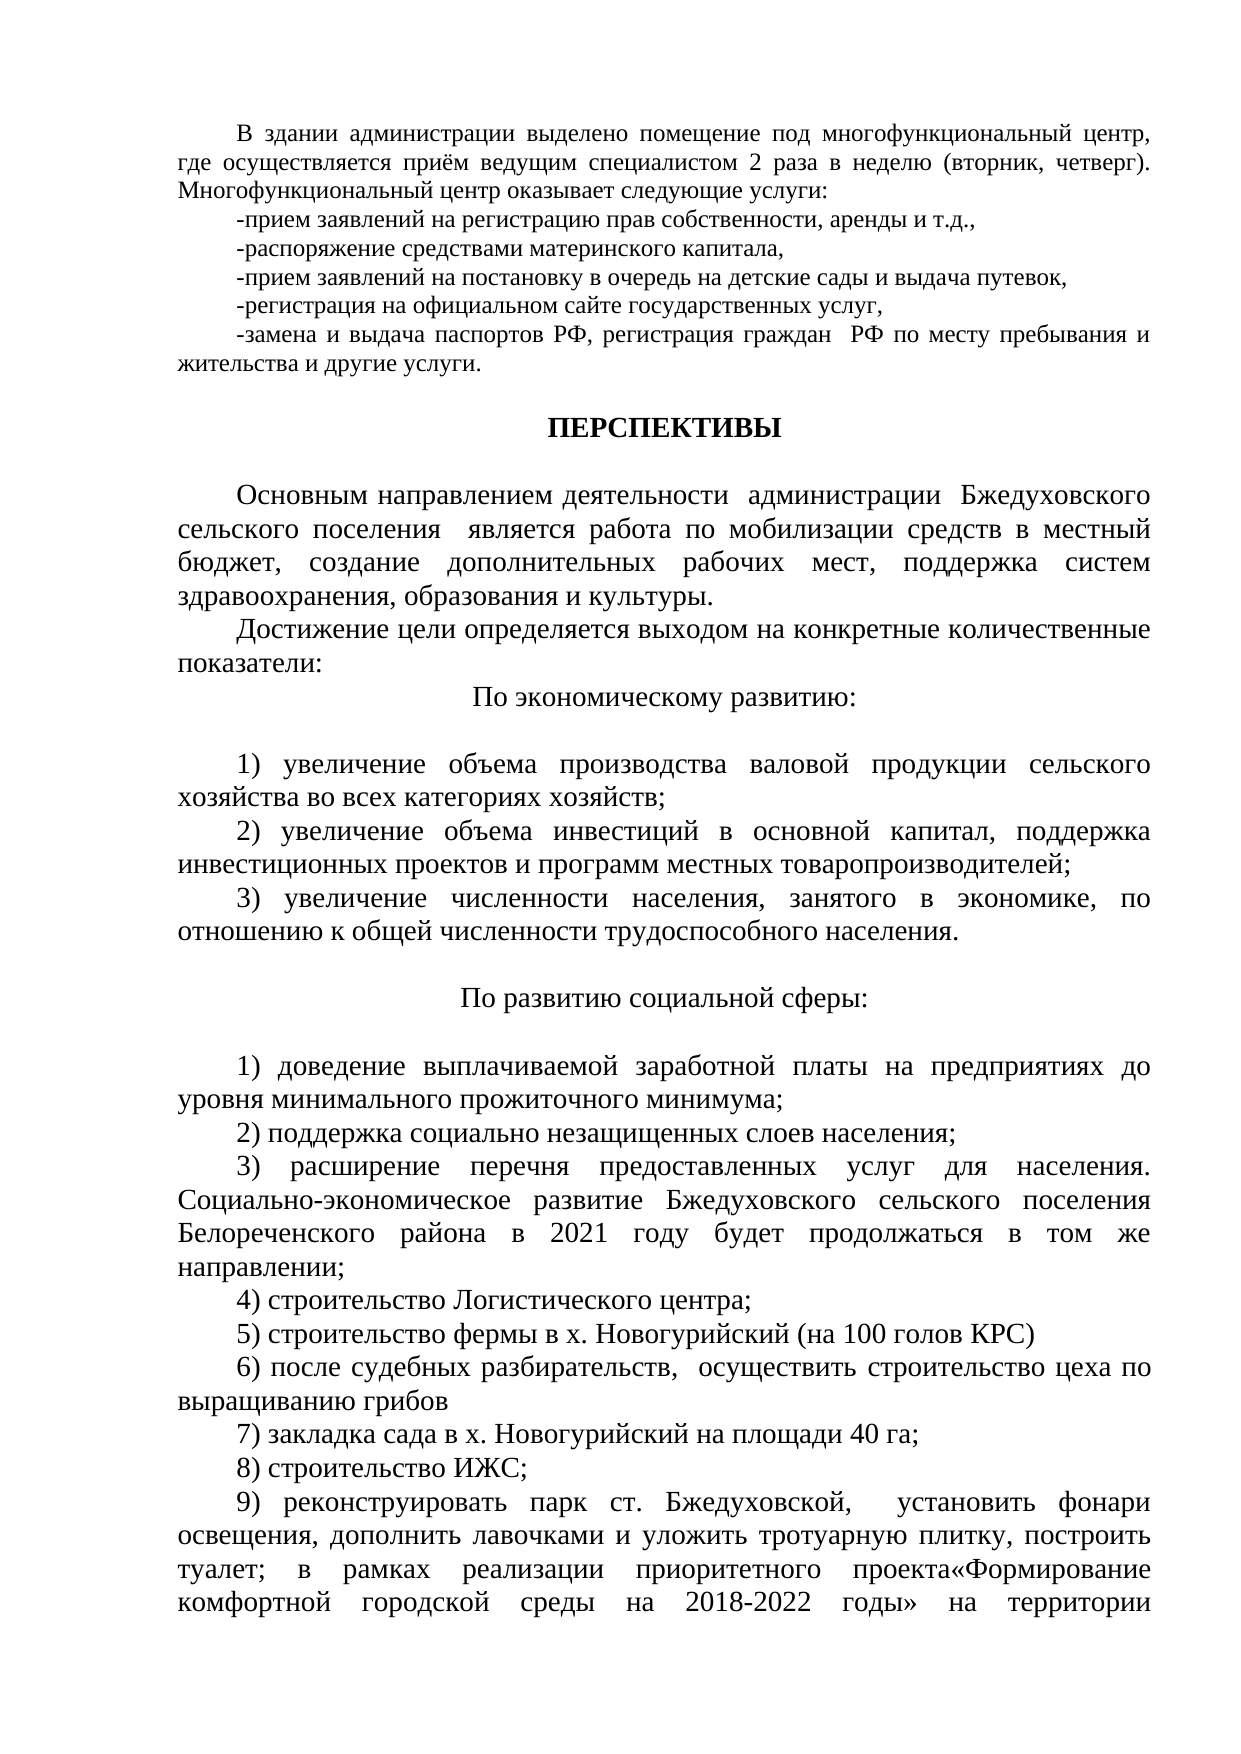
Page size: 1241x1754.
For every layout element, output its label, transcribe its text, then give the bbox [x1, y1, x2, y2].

text -замена и выдача паспортов РФ, регистрация граждан РФ по месту пребывания и жительства и другие услуги. [177, 319, 1152, 377]
text 5) строительство фермы в х. Новогурийский (на 100 голов КРС) [177, 1316, 1152, 1349]
text -прием заявлений на регистрацию прав собственности, аренды и т.д., [177, 204, 1152, 233]
text ПЕРСПЕКТИВЫ [177, 410, 1152, 444]
text 1) доведение выплачиваемой заработной платы на предприятиях до уровня минимального прожиточного минимума; [177, 1048, 1152, 1115]
text В здании администрации выделено помещение под многофункциональный центр, где осуществляется приём ведущим специалистом 2 раза в неделю (вторник, четверг). Многофункциональный центр оказывает следующие услуги: [177, 118, 1152, 204]
text 8) строительство ИЖС; [177, 1450, 1152, 1484]
text 1) увеличение объема производства валовой продукции сельского хозяйства во всех категориях хозяйств; [177, 746, 1152, 813]
text 2) увеличение объема инвестиций в основной капитал, поддержка инвестиционных проектов и программ местных товаропроизводителей; [177, 813, 1152, 880]
text По экономическому развитию: [177, 679, 1152, 712]
text -прием заявлений на постановку в очередь на детские сады и выдача путевок, [177, 262, 1152, 291]
text Достижение цели определяется выходом на конкретные количественные показатели: [177, 612, 1152, 679]
text 6) после судебных разбирательств, осуществить строительство цеха по выращиванию грибов [177, 1349, 1152, 1417]
text По развитию социальной сферы: [177, 981, 1152, 1014]
text 3) расширение перечня предоставленных услуг для населения. Социально-экономическое развитие Бжедуховского сельского поселения Белореченского района в 2021 году будет продолжаться в том же направлении; [177, 1148, 1152, 1282]
text -регистрация на официальном сайте государственных услуг, [177, 291, 1152, 319]
text 3) увеличение численности населения, занятого в экономике, по отношению к общей численности трудоспособного населения. [177, 880, 1152, 947]
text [177, 1484, 1152, 1618]
text 2) поддержка социально незащищенных слоев населения; [177, 1115, 1152, 1148]
text Основным направлением деятельности администрации Бжедуховского сельского поселения является работа по мобилизации средств в местный бюджет, создание дополнительных рабочих мест, поддержка систем здравоохранения, образования и культуры. [177, 477, 1152, 612]
text 4) строительство Логистического центра; [177, 1282, 1152, 1316]
text 7) закладка сада в х. Новогурийский на площади 40 га; [177, 1417, 1152, 1450]
text -распоряжение средствами материнского капитала, [177, 233, 1152, 262]
